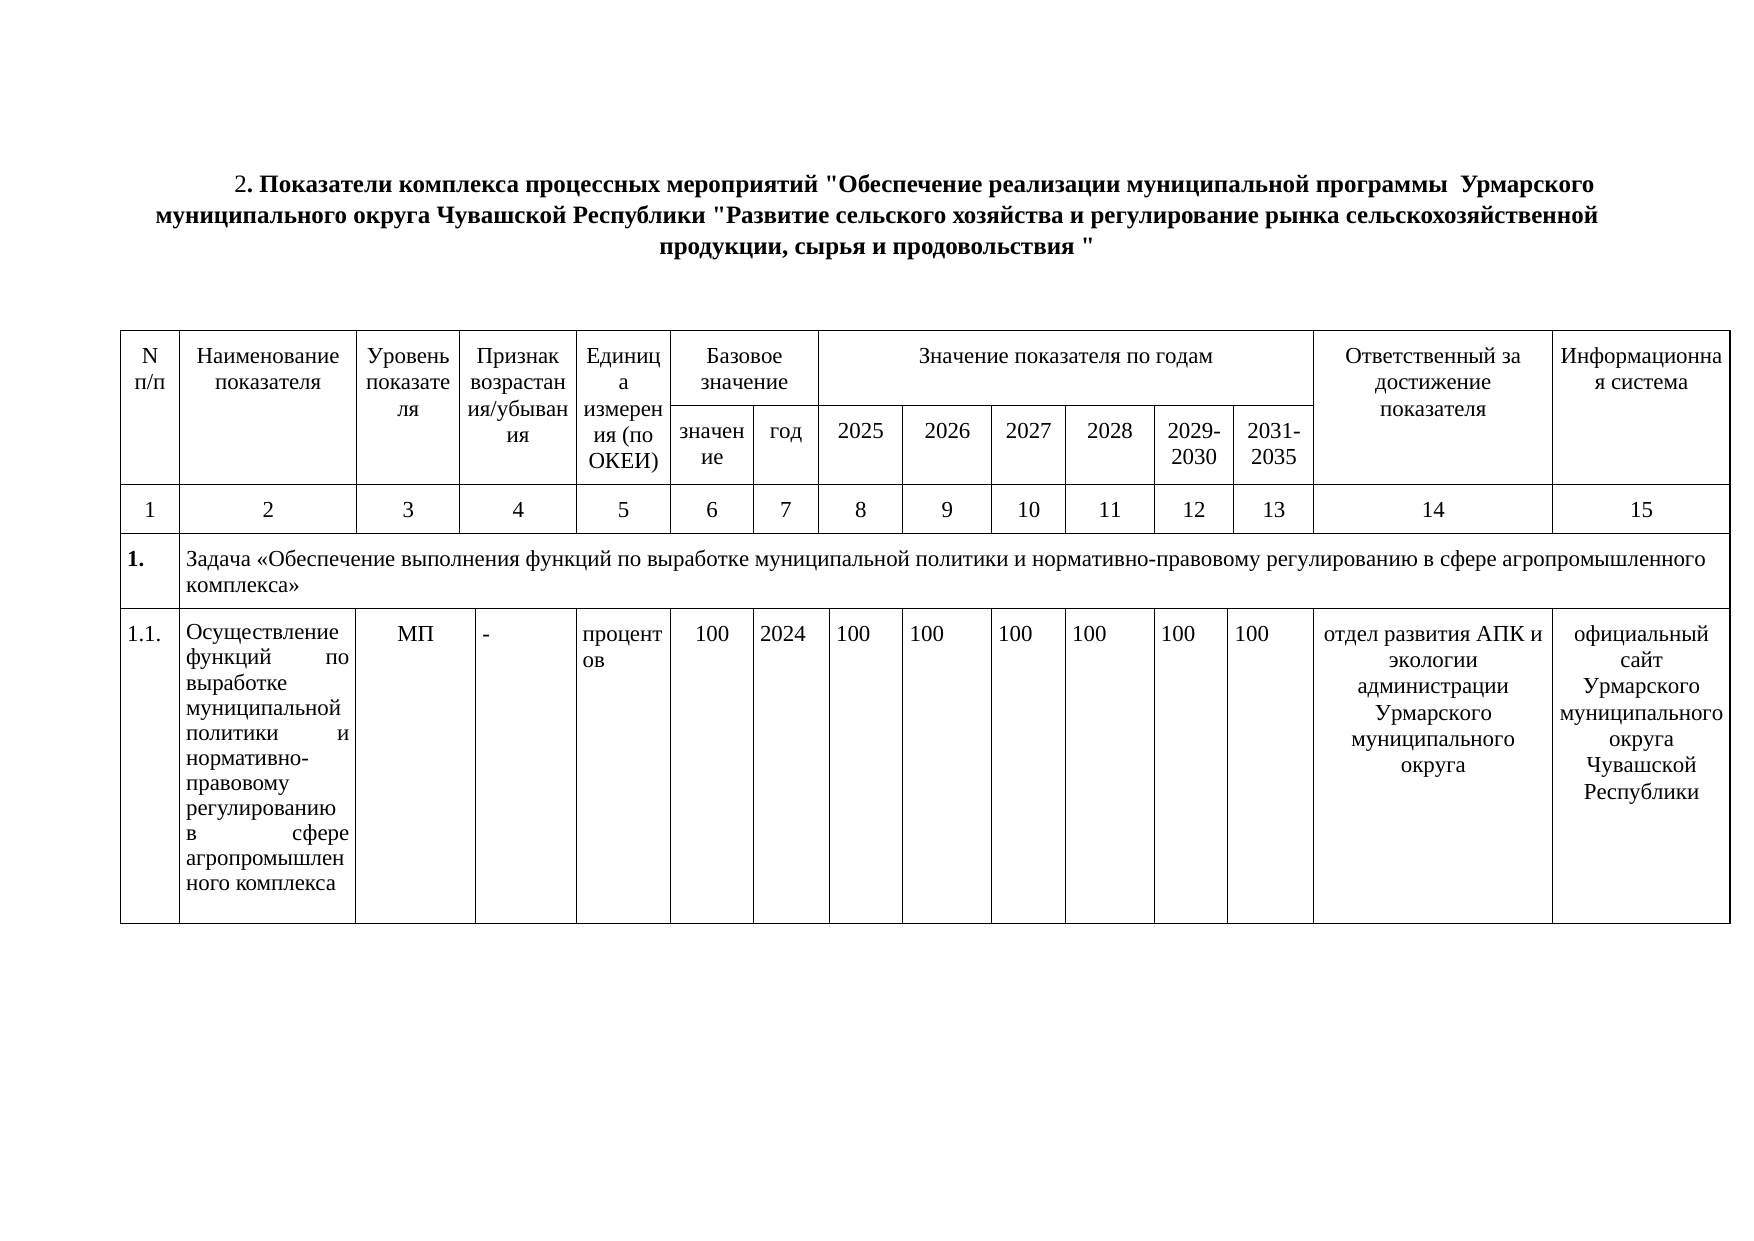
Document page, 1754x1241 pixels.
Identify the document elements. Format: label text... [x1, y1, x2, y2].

table_cell 100 [671, 609, 753, 923]
table_cell 6 [671, 485, 753, 533]
table_cell 1. [121, 534, 179, 608]
table_cell 5 [577, 485, 670, 533]
table_cell 4 [460, 485, 576, 533]
table_cell 2031- 2035 [1234, 406, 1313, 484]
table_cell 2 [180, 485, 356, 533]
table_cell 8 [819, 485, 902, 533]
table_cell 100 [903, 609, 991, 923]
table_cell МП [356, 609, 475, 923]
table_cell 13 [1234, 485, 1313, 533]
table_cell 2024 [754, 609, 829, 923]
table_cell 12 [1155, 485, 1233, 533]
table_cell 100 [1155, 609, 1227, 923]
table_cell 1.1. [121, 609, 179, 923]
table_header Информационная система [1553, 331, 1729, 484]
table_cell Осуществление функций по выработке муниципальной политики и нормативно-правовому регулированию в сфере агропромышленного комплекса [180, 609, 355, 923]
table_cell 1 [121, 485, 179, 533]
table_header Базовое значение [671, 331, 818, 405]
table_cell 2025 [819, 406, 902, 484]
table_cell 3 [357, 485, 459, 533]
table_cell 2029-2030 [1155, 406, 1233, 484]
table_cell Задача «Обеспечение выполнения функций по выработке муниципальной политики и нормативно-правовому регулированию в сфере агропромышленного комплекса» [180, 534, 1729, 608]
table_header Уровень показателя [357, 331, 459, 484]
text 2. Показатели комплекса процессных мероприятий "Обеспечение реализации муниципальной программы Урмарского муниципального округа Чувашской Республики "Развитие сельского хозяйства и регулирование рынка сельскохозяйственной продукции, сырья и продовольствия " [150, 169, 1604, 259]
table_cell год [754, 406, 818, 484]
table_header Наименование показателя [180, 331, 356, 484]
table_cell 2026 [903, 406, 991, 484]
table_header N п/п [121, 331, 179, 484]
table_cell 100 [1228, 609, 1313, 923]
table_cell 2028 [1066, 406, 1154, 484]
table_cell 7 [754, 485, 818, 533]
table_cell 2027 [992, 406, 1065, 484]
table_cell процентов [577, 609, 670, 923]
table_cell 14 [1314, 485, 1552, 533]
table_cell 15 [1553, 485, 1729, 533]
table_header Значение показателя по годам [819, 331, 1313, 405]
table_cell - [476, 609, 576, 923]
table_cell 10 [992, 485, 1065, 533]
table_cell 100 [992, 609, 1065, 923]
table_cell значение [671, 406, 753, 484]
table_cell отдел развития АПК и экологии администрации Урмарского муниципального округа [1314, 609, 1552, 923]
table_cell официальный сайт Урмарского муниципального округа Чувашской Республики [1553, 609, 1729, 923]
table_cell 100 [1066, 609, 1154, 923]
table_cell 9 [903, 485, 991, 533]
table_cell 100 [830, 609, 902, 923]
table_header Единица измерения (по ОКЕИ) [577, 331, 670, 484]
table_header Признак возрастания/убывания [460, 331, 576, 484]
table_cell 11 [1066, 485, 1154, 533]
table_header Ответственный за достижение показателя [1314, 331, 1552, 484]
